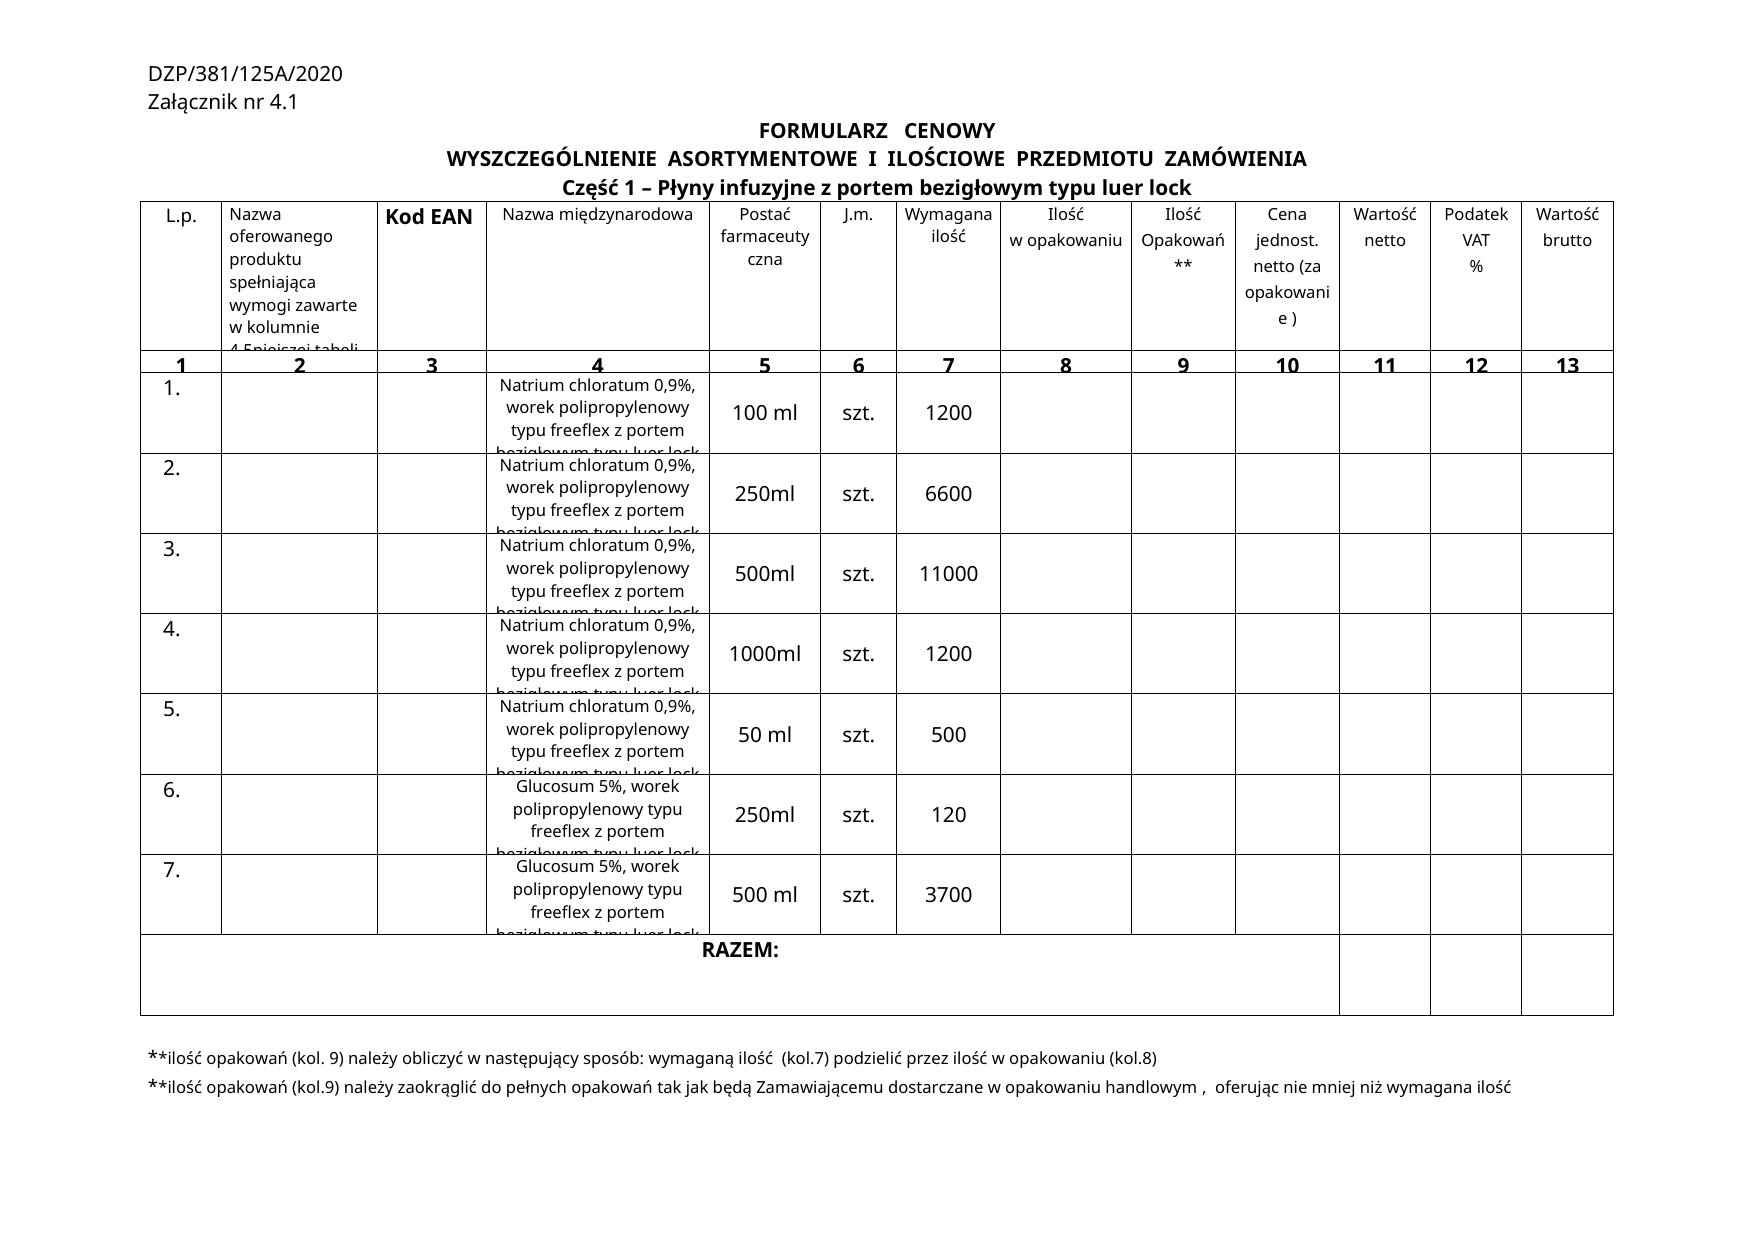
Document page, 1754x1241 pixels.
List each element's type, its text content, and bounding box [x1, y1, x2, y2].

table_header Nazwa międzynarodowa [487, 202, 709, 350]
table_cell [222, 694, 377, 774]
table_cell [1431, 534, 1521, 613]
table_cell [1236, 454, 1339, 533]
table_cell [1132, 534, 1235, 613]
table_cell [1001, 775, 1131, 854]
table_cell szt. [821, 775, 896, 854]
table_cell [1132, 614, 1235, 693]
table_header Kod EAN [378, 202, 486, 350]
table_cell Natrium chloratum 0,9%, worek polipropylenowy typu freeflex z portem bezigłowym typu luer lock [487, 614, 709, 693]
table_cell Natrium chloratum 0,9%, worek polipropylenowy typu freeflex z portem bezigłowym typu luer lock [487, 373, 709, 452]
table_cell 9 [1132, 351, 1235, 372]
table_cell [1132, 775, 1235, 854]
table_header Ilość Opakowań ** [1132, 202, 1235, 350]
table_cell 6 [821, 351, 896, 372]
table_cell [1522, 935, 1613, 1014]
table_cell [1132, 373, 1235, 452]
table_cell [378, 454, 486, 533]
table_cell [1340, 454, 1430, 533]
table_cell [1340, 775, 1430, 854]
table_cell 1 [141, 351, 221, 372]
table_header L.p. [141, 202, 221, 350]
table_cell [1236, 373, 1339, 452]
table_cell 3 [378, 351, 486, 372]
table_cell [222, 534, 377, 613]
table_cell 3700 [897, 855, 1000, 934]
table_cell [1431, 694, 1521, 774]
table_cell [222, 775, 377, 854]
table_cell [1522, 775, 1613, 854]
table_cell [378, 534, 486, 613]
table_cell 1200 [897, 373, 1000, 452]
table_cell 2 [222, 351, 377, 372]
table_cell [1431, 775, 1521, 854]
table_cell [1132, 855, 1235, 934]
table_cell Glucosum 5%, worek polipropylenowy typu freeflex z portem bezigłowym typu luer lock [487, 775, 709, 854]
table_header Wartość brutto [1522, 202, 1613, 350]
table_cell [1001, 373, 1131, 452]
table_cell Glucosum 5%, worek polipropylenowy typu freeflex z portem bezigłowym typu luer lock [487, 855, 709, 934]
table_header J.m. [821, 202, 896, 350]
table_cell [1001, 614, 1131, 693]
table_cell [222, 614, 377, 693]
table_cell [1236, 694, 1339, 774]
table_cell 500 [897, 694, 1000, 774]
table_cell [1001, 454, 1131, 533]
table_cell [378, 855, 486, 934]
table_header Postać farmaceutyczna [710, 202, 820, 350]
table_cell 11000 [897, 534, 1000, 613]
table_cell 500ml [710, 534, 820, 613]
table_cell [1001, 534, 1131, 613]
table_cell 5 [710, 351, 820, 372]
table_cell 6600 [897, 454, 1000, 533]
text FORMULARZ CENOWY [148, 116, 1606, 144]
text **ilość opakowań (kol. 9) należy obliczyć w następujący sposób: wymaganą ilość (kol.7) podzielić przez ilość w opakowaniu (kol.8) **ilość opakowań (kol.9) należy zaokrąglić do pełnych opakowań tak jak będą Zamawiającemu dostarczane w opakowaniu handlowym , oferując nie mniej niż wymagana ilość [148, 1044, 1606, 1099]
table_cell [141, 534, 221, 613]
table_cell szt. [821, 454, 896, 533]
table_cell 250ml [710, 775, 820, 854]
table_cell szt. [821, 534, 896, 613]
table_cell [141, 454, 221, 533]
table_cell [1340, 694, 1430, 774]
table_cell [222, 454, 377, 533]
table_cell [1236, 614, 1339, 693]
table_cell [1431, 454, 1521, 533]
table_cell 11 [1340, 351, 1430, 372]
table_header Wymagana ilość [897, 202, 1000, 350]
table_cell 120 [897, 775, 1000, 854]
table_cell [222, 373, 377, 452]
table_cell 250ml [710, 454, 820, 533]
table_cell szt. [821, 373, 896, 452]
table_cell [1522, 614, 1613, 693]
table_cell Natrium chloratum 0,9%, worek polipropylenowy typu freeflex z portem bezigłowym typu luer lock [487, 534, 709, 613]
table_cell 10 [1236, 351, 1339, 372]
table_cell [1522, 534, 1613, 613]
table_header Ilość w opakowaniu [1001, 202, 1131, 350]
table_cell RAZEM: [141, 935, 1339, 1014]
table_cell [1340, 373, 1430, 452]
text DZP/381/125A/2020 [148, 59, 1606, 87]
table_cell [1236, 855, 1339, 934]
table_cell [378, 775, 486, 854]
table_cell 1000ml [710, 614, 820, 693]
text Załącznik nr 4.1 [148, 87, 1606, 116]
table_cell 500 ml [710, 855, 820, 934]
table_cell [222, 855, 377, 934]
table_cell 1200 [897, 614, 1000, 693]
table_cell [1001, 694, 1131, 774]
table_cell [141, 694, 221, 774]
table_cell [1522, 454, 1613, 533]
table_cell [1340, 614, 1430, 693]
table_cell [1522, 694, 1613, 774]
table_cell [1236, 534, 1339, 613]
table_cell [1236, 775, 1339, 854]
table_cell 50 ml [710, 694, 820, 774]
table_cell [1001, 855, 1131, 934]
text Część 1 – Płyny infuzyjne z portem bezigłowym typu luer lock [148, 173, 1606, 201]
table_cell 7 [897, 351, 1000, 372]
table_header Podatek VAT % [1431, 202, 1521, 350]
table_cell [378, 614, 486, 693]
table_cell [141, 373, 221, 452]
table_cell szt. [821, 855, 896, 934]
table_cell [1340, 935, 1430, 1014]
table_cell szt. [821, 694, 896, 774]
table_header Cena jednost. netto (za opakowanie ) [1236, 202, 1339, 350]
table_cell 13 [1522, 351, 1613, 372]
table_cell [1132, 454, 1235, 533]
table_cell [378, 373, 486, 452]
table_cell [141, 855, 221, 934]
table_cell [1522, 855, 1613, 934]
table_cell [141, 775, 221, 854]
table_cell [1340, 855, 1430, 934]
table_header Wartość netto [1340, 202, 1430, 350]
table_cell Natrium chloratum 0,9%, worek polipropylenowy typu freeflex z portem bezigłowym typu luer lock [487, 454, 709, 533]
table_cell [1431, 614, 1521, 693]
table_cell [1132, 694, 1235, 774]
table_cell [141, 614, 221, 693]
table_cell szt. [821, 614, 896, 693]
text WYSZCZEGÓLNIENIE ASORTYMENTOWE I ILOŚCIOWE PRZEDMIOTU ZAMÓWIENIA [148, 144, 1606, 173]
table_cell 12 [1431, 351, 1521, 372]
table_cell [1522, 373, 1613, 452]
table_cell [378, 694, 486, 774]
table_cell 100 ml [710, 373, 820, 452]
table_cell [1431, 935, 1521, 1014]
table_cell Natrium chloratum 0,9%, worek polipropylenowy typu freeflex z portem bezigłowym typu luer lock [487, 694, 709, 774]
table_cell [1431, 855, 1521, 934]
table_cell 4 [487, 351, 709, 372]
table_header Nazwa oferowanego produktu spełniająca wymogi zawarte w kolumnie 4,5niejszej tabeli * [222, 202, 377, 350]
table_cell [1340, 534, 1430, 613]
table_cell [1431, 373, 1521, 452]
table_cell 8 [1001, 351, 1131, 372]
